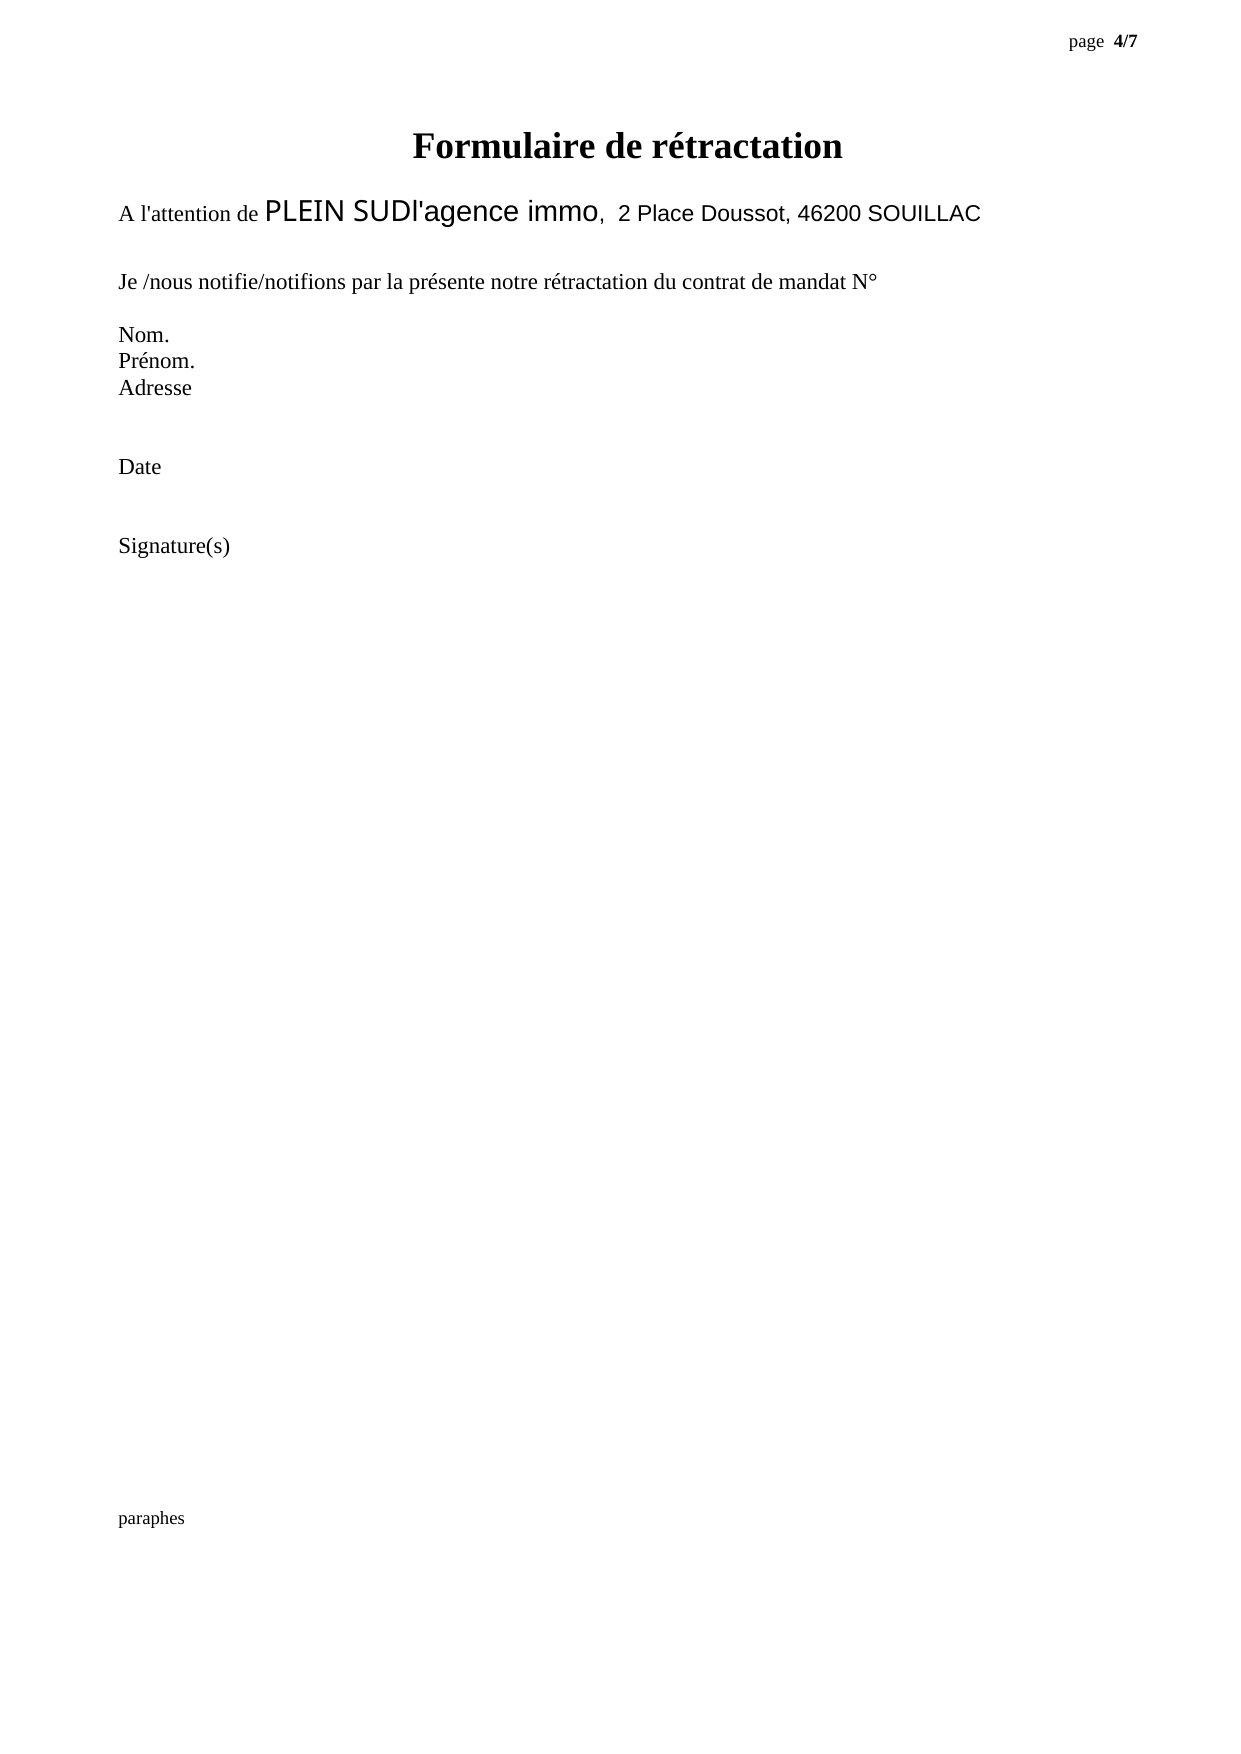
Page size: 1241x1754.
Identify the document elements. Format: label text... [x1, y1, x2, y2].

subtitle Formulaire de rétractation [118, 123, 1137, 166]
text Adresse [118, 374, 1137, 400]
text Je /nous notifie/notifions par la présente notre rétractation du contrat de mandat N° [118, 268, 1137, 294]
text Date [118, 453, 1137, 479]
text page 4/7 [118, 29, 1137, 51]
text paraphes [118, 1507, 1137, 1528]
text Prénom. [118, 347, 1137, 374]
text Signature(s) [118, 532, 1137, 558]
text Nom. [118, 321, 1137, 347]
text A l'attention de PLEIN SUDl'agence immo, 2 Place Doussot, 46200 SOUILLAC [118, 190, 1137, 230]
